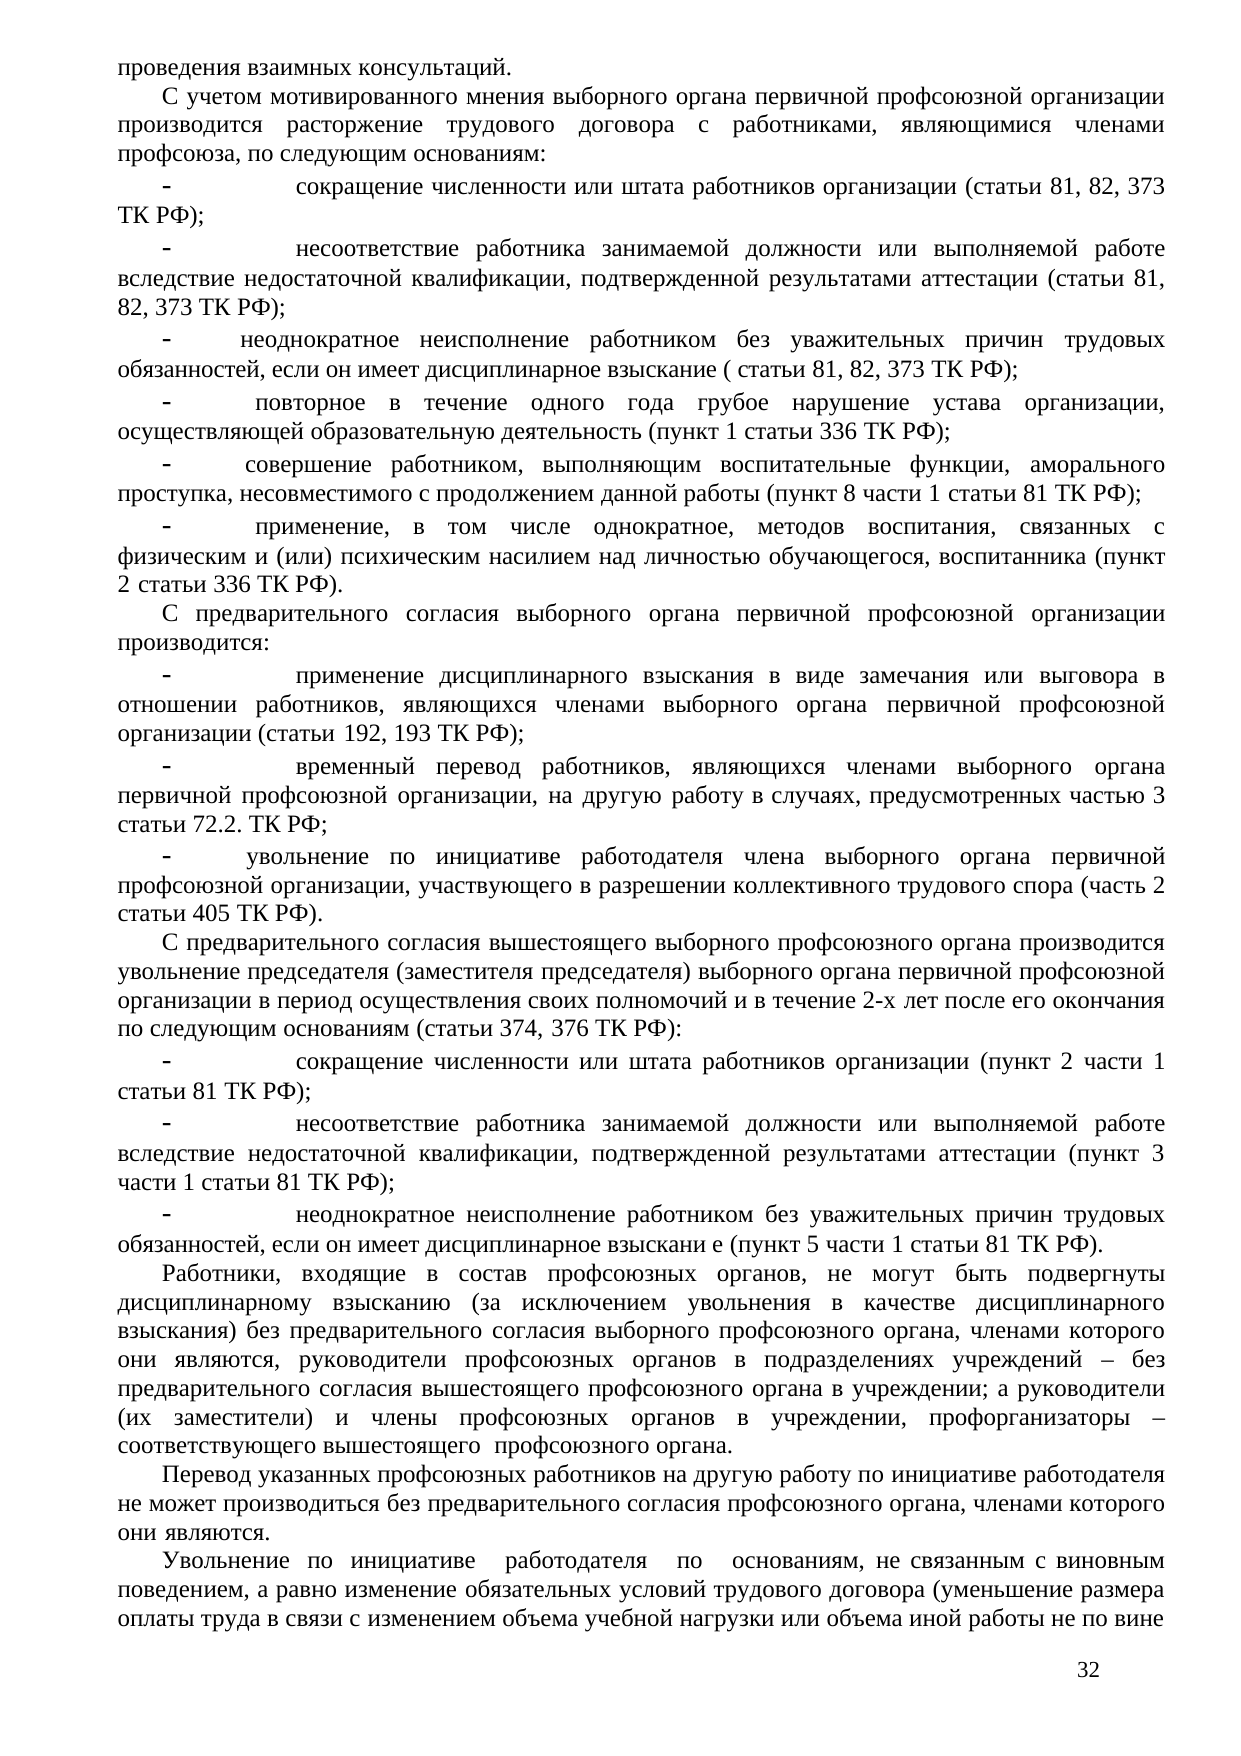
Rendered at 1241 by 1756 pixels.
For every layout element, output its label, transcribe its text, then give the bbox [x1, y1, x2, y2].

list повторное в течение одного года грубое нарушение устава организации, осуществляющей образовательную деятельность (пункт 1 статьи 336 ТК РФ); [117, 383, 1165, 445]
list сокращение численности или штата работников организации (статьи 81, 82, 373 ТК РФ); [117, 167, 1165, 229]
list применение дисциплинарного взыскания в виде замечания или выговора в отношении работников, являющихся членами выборного органа первичной профсоюзной организации (статьи 192, 193 ТК РФ); [117, 656, 1165, 747]
text Перевод указанных профсоюзных работников на другую работу по инициативе работодателя не может производиться без предварительного согласия профсоюзного органа, членами которого они являются. [117, 1459, 1165, 1545]
list совершение работником, выполняющим воспитательные функции, аморального проступка, несовместимого с продолжением данной работы (пункт 8 части 1 статьи 81 ТК РФ); [117, 445, 1165, 507]
list сокращение численности или штата работников организации (пункт 2 части 1 статьи 81 ТК РФ); [117, 1042, 1165, 1104]
text С предварительного согласия выборного органа первичной профсоюзной организации производится: [117, 598, 1165, 656]
list несоответствие работника занимаемой должности или выполняемой работе вследствие недостаточной квалификации, подтвержденной результатами аттестации (статьи 81, 82, 373 ТК РФ); [117, 229, 1165, 320]
list применение, в том числе однократное, методов воспитания, связанных с физическим и (или) психическим насилием над личностью обучающегося, воспитанника (пункт 2 статьи 336 ТК РФ). [117, 507, 1165, 598]
text С предварительного согласия вышестоящего выборного профсоюзного органа производится увольнение председателя (заместителя председателя) выборного органа первичной профсоюзной организации в период осуществления своих полномочий и в течение 2-х лет после его окончания по следующим основаниям (статьи 374, 376 ТК РФ): [117, 927, 1165, 1042]
list неоднократное неисполнение работником без уважительных причин трудовых обязанностей, если он имеет дисциплинарное взыскание ( статьи 81, 82, 373 ТК РФ); [117, 320, 1165, 383]
list временный перевод работников, являющихся членами выборного органа первичной профсоюзной организации, на другую работу в случаях, предусмотренных частью 3 статьи 72.2. ТК РФ; [117, 747, 1165, 838]
list несоответствие работника занимаемой должности или выполняемой работе вследствие недостаточной квалификации, подтвержденной результатами аттестации (пункт 3 части 1 статьи 81 ТК РФ); [117, 1104, 1165, 1196]
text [117, 1545, 1165, 1632]
text С учетом мотивированного мнения выборного органа первичной профсоюзной организации производится расторжение трудового договора с работниками, являющимися членами профсоюза, по следующим основаниям: [117, 81, 1165, 167]
list увольнение по инициативе работодателя члена выборного органа первичной профсоюзной организации, участвующего в разрешении коллективного трудового спора (часть 2 статьи 405 ТК РФ). [117, 838, 1165, 927]
list неоднократное неисполнение работником без уважительных причин трудовых обязанностей, если он имеет дисциплинарное взыскани е (пункт 5 части 1 статьи 81 ТК РФ). [117, 1196, 1165, 1258]
text Работники, входящие в состав профсоюзных органов, не могут быть подвергнуты дисциплинарному взысканию (за исключением увольнения в качестве дисциплинарного взыскания) без предварительного согласия выборного профсоюзного органа, членами которого они являются, руководители профсоюзных органов в подразделениях учреждений – без предварительного согласия вышестоящего профсоюзного органа в учреждении; а руководители (их заместители) и члены профсоюзных органов в учреждении, профорганизаторы – соответствующего вышестоящего профсоюзного органа. [117, 1258, 1165, 1459]
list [117, 52, 1165, 81]
